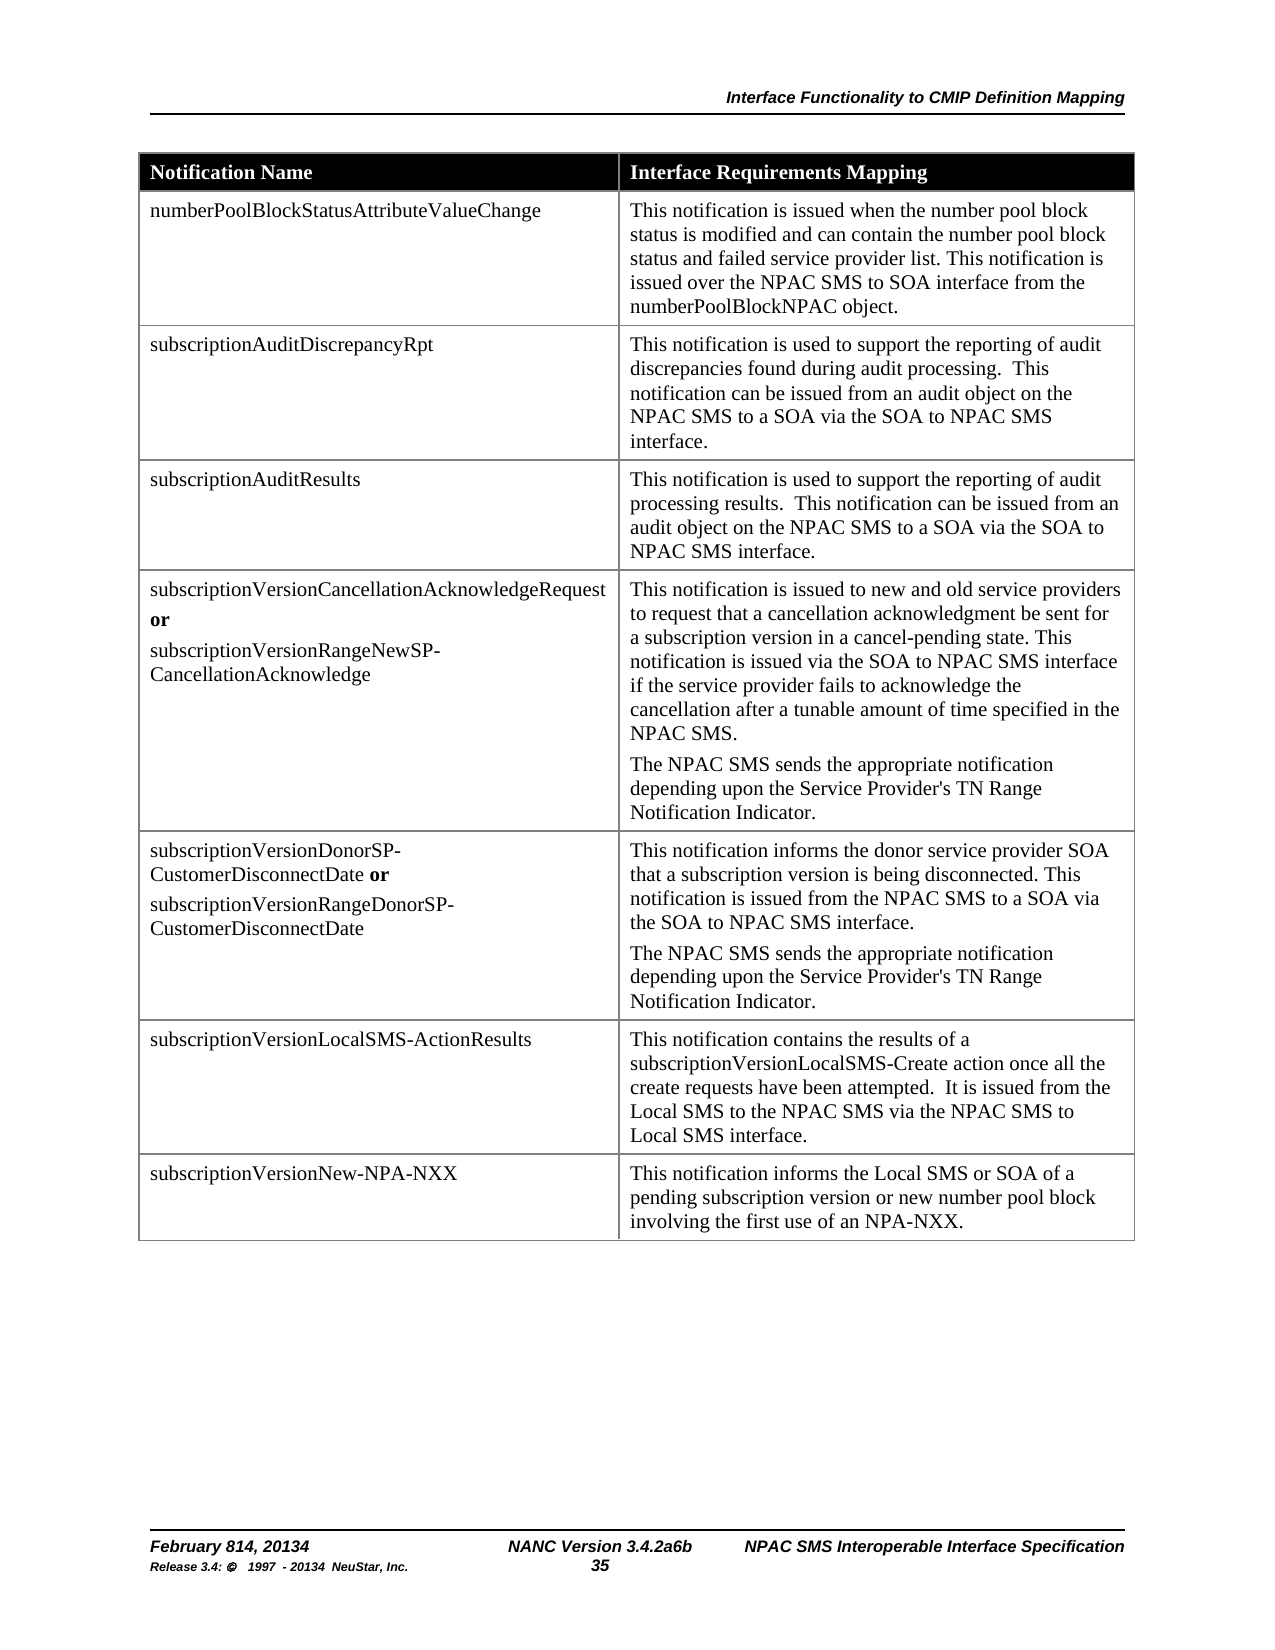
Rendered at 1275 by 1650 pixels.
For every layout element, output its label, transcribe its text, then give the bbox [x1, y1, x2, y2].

table_cell This notification is issued to new and old service providers to request that a cancellation acknowledgment be sent for a subscription version in a cancel-pending state. This notification is issued via the SOA to NPAC SMS interface if the service provider fails to acknowledge the cancellation after a tunable amount of time specified in the NPAC SMS. The NPAC SMS sends the appropriate notification depending upon the Service Provider's TN Range Notification Indicator. [620, 571, 1134, 830]
table_cell numberPoolBlockStatusAttributeValueChange [140, 192, 618, 324]
table_cell subscriptionVersionCancellationAcknowledgeRequest or subscriptionVersionRangeNewSP-CancellationAcknowledge [140, 571, 618, 830]
table_cell subscriptionAuditResults [140, 461, 618, 569]
table_header Notification Name [140, 154, 618, 190]
table_cell This notification informs the donor service provider SOA that a subscription version is being disconnected. This notification is issued from the NPAC SMS to a SOA via the SOA to NPAC SMS interface. The NPAC SMS sends the appropriate notification depending upon the Service Provider's TN Range Notification Indicator. [620, 832, 1134, 1019]
table_cell This notification is used to support the reporting of audit processing results. This notification can be issued from an audit object on the NPAC SMS to a SOA via the SOA to NPAC SMS interface. [620, 461, 1134, 569]
table_cell This notification contains the results of a subscriptionVersionLocalSMS-Create action once all the create requests have been attempted. It is issued from the Local SMS to the NPAC SMS via the NPAC SMS to Local SMS interface. [620, 1021, 1134, 1153]
table_cell subscriptionVersionDonorSP-CustomerDisconnectDate or subscriptionVersionRangeDonorSP-CustomerDisconnectDate [140, 832, 618, 1019]
table_cell This notification informs the Local SMS or SOA of a pending subscription version or new number pool block involving the first use of an NPA-NXX. [620, 1155, 1134, 1239]
table_cell subscriptionVersionNew-NPA-NXX [140, 1155, 618, 1239]
table_header Interface Requirements Mapping [620, 154, 1134, 190]
table_cell This notification is issued when the number pool block status is modified and can contain the number pool block status and failed service provider list. This notification is issued over the NPAC SMS to SOA interface from the numberPoolBlockNPAC object. [620, 192, 1134, 324]
table_cell subscriptionVersionLocalSMS-ActionResults [140, 1021, 618, 1153]
table_cell subscriptionAuditDiscrepancyRpt [140, 326, 618, 459]
table_cell This notification is used to support the reporting of audit discrepancies found during audit processing. This notification can be issued from an audit object on the NPAC SMS to a SOA via the SOA to NPAC SMS interface. [620, 326, 1134, 459]
